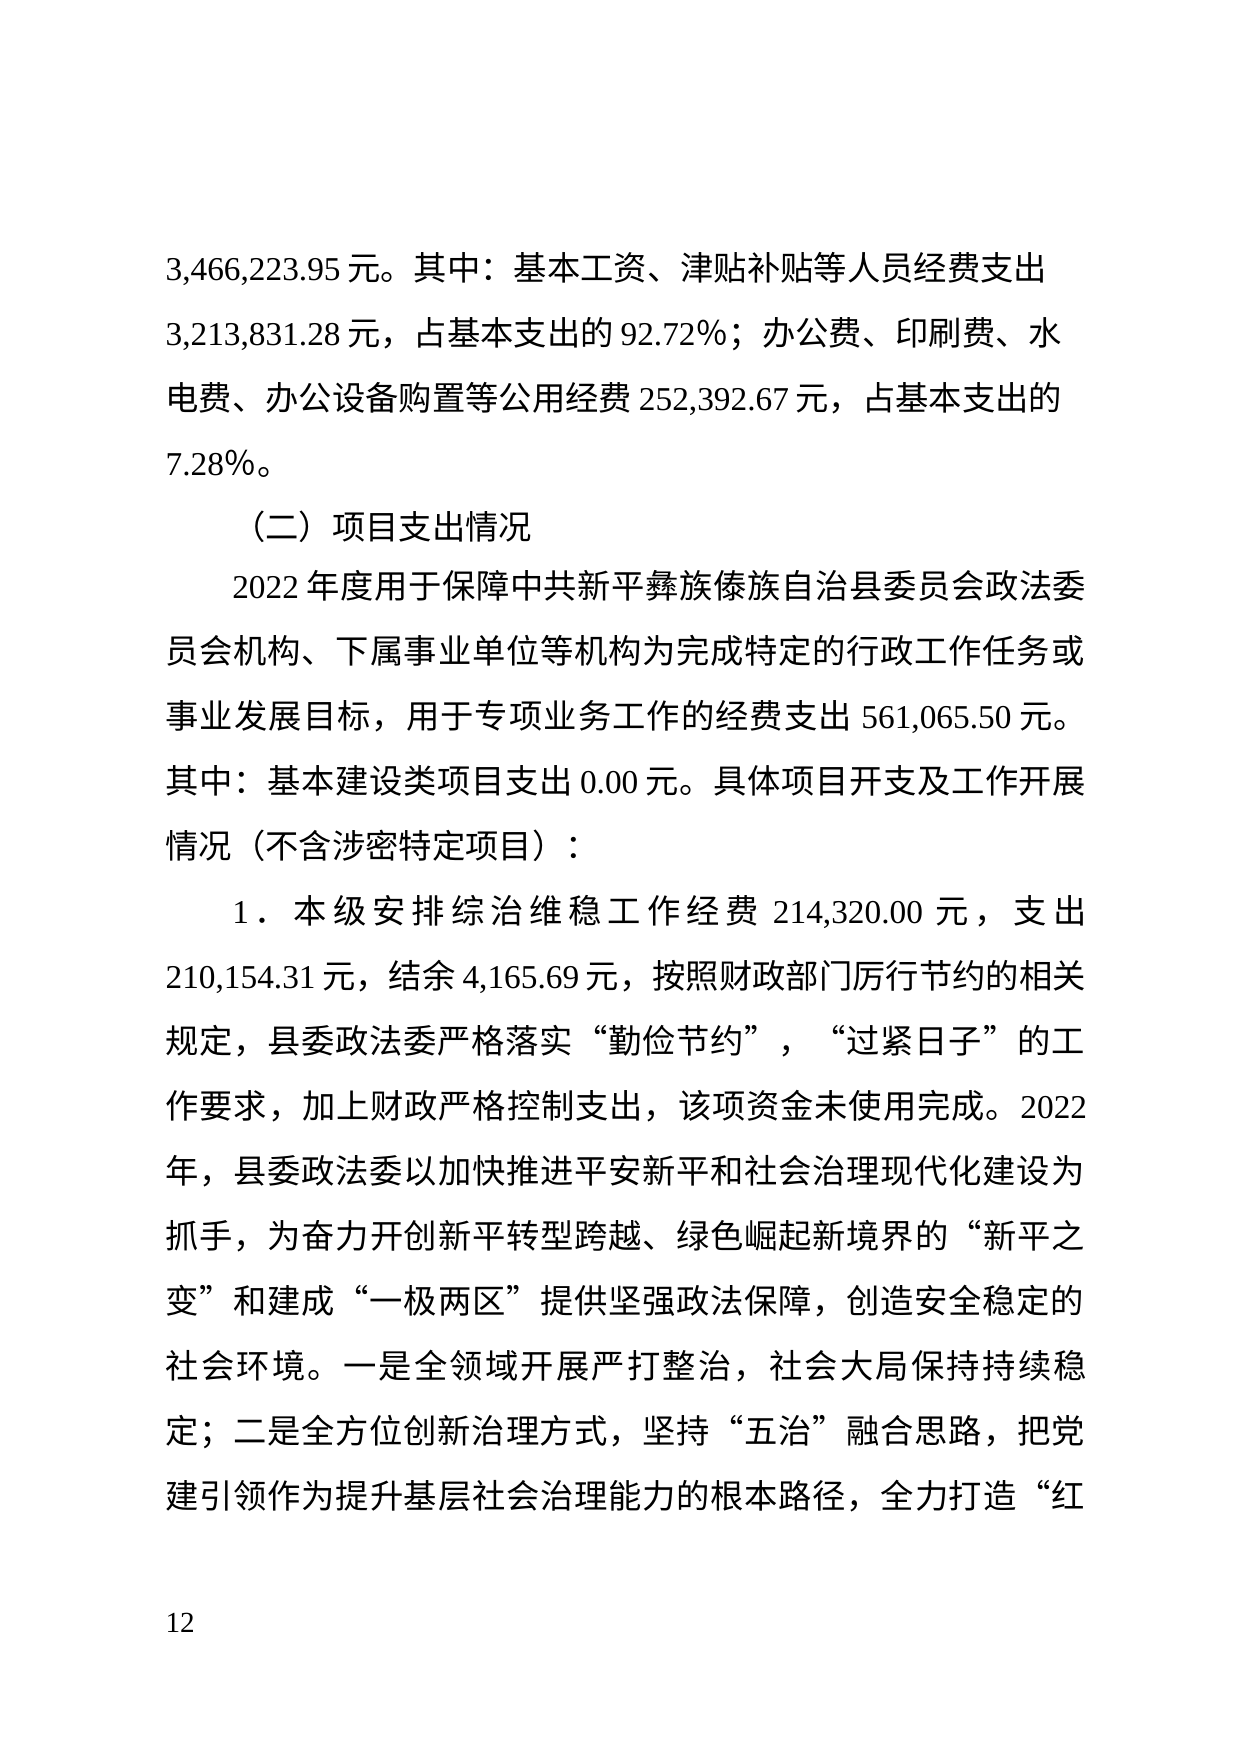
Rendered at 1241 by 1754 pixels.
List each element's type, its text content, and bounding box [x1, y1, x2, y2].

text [165, 233, 1087, 493]
text 2022年度用于保障中共新平彝族傣族自治县委员会政法委员会机构、下属事业单位等机构为完成特定的行政工作任务或事业发展目标，用于专项业务工作的经费支出561,065.50元。其中：基本建设类项目支出0.00元。具体项目开支及工作开展情况（不含涉密特定项目）： [165, 551, 1087, 876]
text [165, 876, 1087, 1526]
text （二）项目支出情况 [165, 493, 1087, 551]
